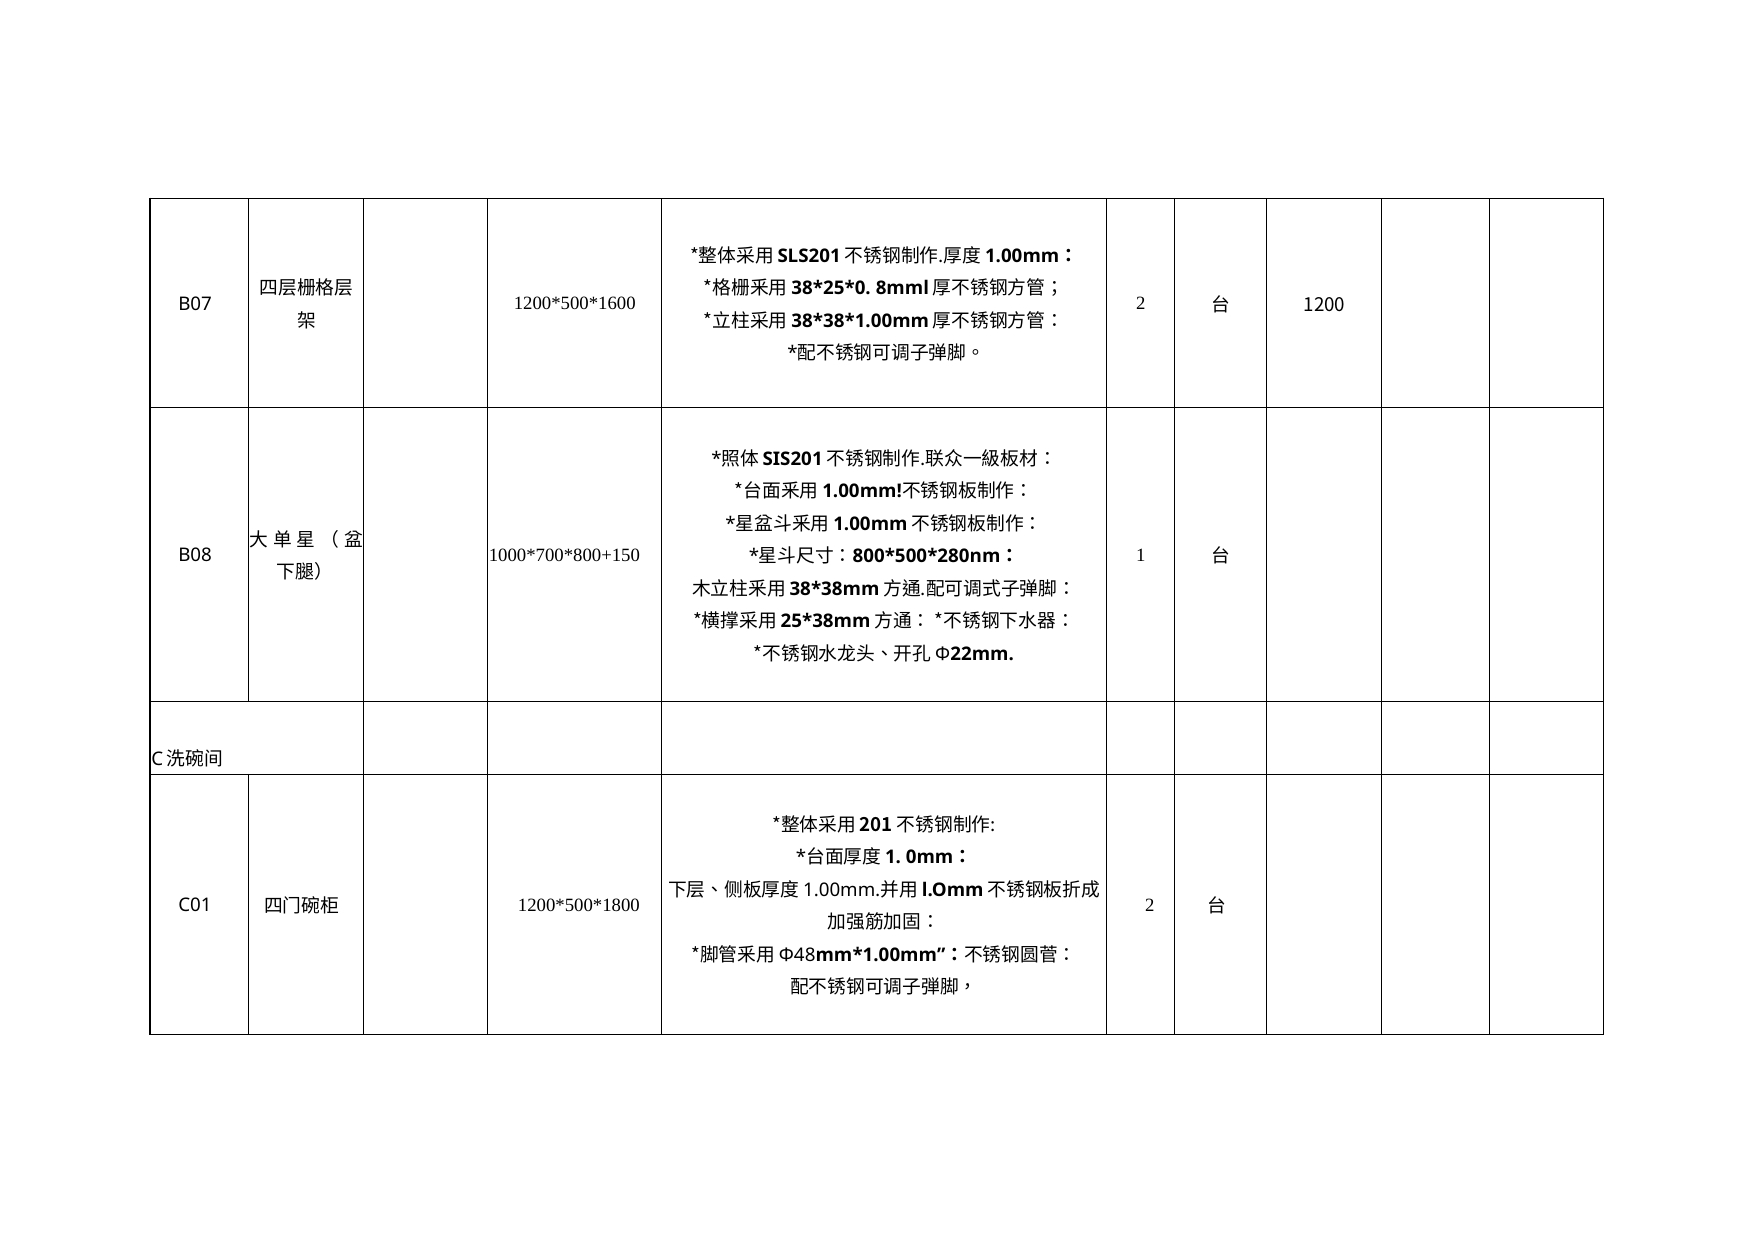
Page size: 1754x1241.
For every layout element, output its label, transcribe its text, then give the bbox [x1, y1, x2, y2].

table_cell [364, 199, 487, 407]
table_cell [1267, 702, 1381, 774]
table_cell [662, 702, 1106, 774]
table_cell *照体SIS201不锈钢制作.联众一級板材： *台面釆用1.00mm!不锈钢板制作： *星盆斗釆用1.00mm不锈钢板制作： *星斗尺寸：800*500*280nm： 木立柱釆用38*38mm方通.配可调式子弹脚： *横撑采用25*38mm方通： *不锈钢下水器： *不锈钢水龙头、开孔Φ22mm. [662, 408, 1106, 701]
table_cell 四层栅格层 架 [249, 199, 363, 407]
table_cell 1200*500*1800 [488, 775, 661, 1034]
table_cell [1382, 199, 1489, 407]
table_cell *整体采用201不锈钢制作: *台面厚度1. 0mm： 下层、侧板厚度1.00mm.并用l.Omm不锈钢板折成 加强筋加固： *脚管釆用Φ48mm*1.00mm”：不锈钢圆菅： 配不锈钢可调子弾脚， [662, 775, 1106, 1034]
table_cell [1490, 199, 1603, 407]
table_cell B08 [151, 408, 248, 701]
table_cell [1490, 775, 1603, 1034]
table_cell [1382, 702, 1489, 774]
table_cell 台 [1175, 199, 1266, 407]
table_cell 1200*500*1600 [488, 199, 661, 407]
table_cell [1382, 408, 1489, 701]
table_cell 大单星（盆 下腿） [249, 408, 363, 701]
table_cell [364, 702, 487, 774]
table_cell [1490, 408, 1603, 701]
table_cell [1267, 775, 1381, 1034]
table_cell [364, 408, 487, 701]
table_cell 四门碗柜 [249, 775, 363, 1034]
table_cell 2 [1107, 775, 1174, 1034]
table_cell 台 [1175, 775, 1266, 1034]
table_cell 1200 [1267, 199, 1381, 407]
table_cell 1000*700*800+150 [488, 408, 661, 701]
table_cell [1490, 702, 1603, 774]
table_cell B07 [151, 199, 248, 407]
table_cell C01 [151, 775, 248, 1034]
table_cell [364, 775, 487, 1034]
table_cell [1107, 702, 1174, 774]
table_cell 2 [1107, 199, 1174, 407]
table_cell [1175, 702, 1266, 774]
table_cell [1382, 775, 1489, 1034]
table_cell 台 [1175, 408, 1266, 701]
table_cell C洗碗间 [151, 702, 363, 774]
table_cell 1 [1107, 408, 1174, 701]
table_cell [488, 702, 661, 774]
table_cell *整体采用SLS201不锈钢制作.厚度1.00mm： *格栅釆用38*25*0. 8mml厚不锈钢方管； *立柱采用38*38*1.00mm厚不锈钢方管： *配不锈钢可调子弹脚。 [662, 199, 1106, 407]
table_cell [1267, 408, 1381, 701]
